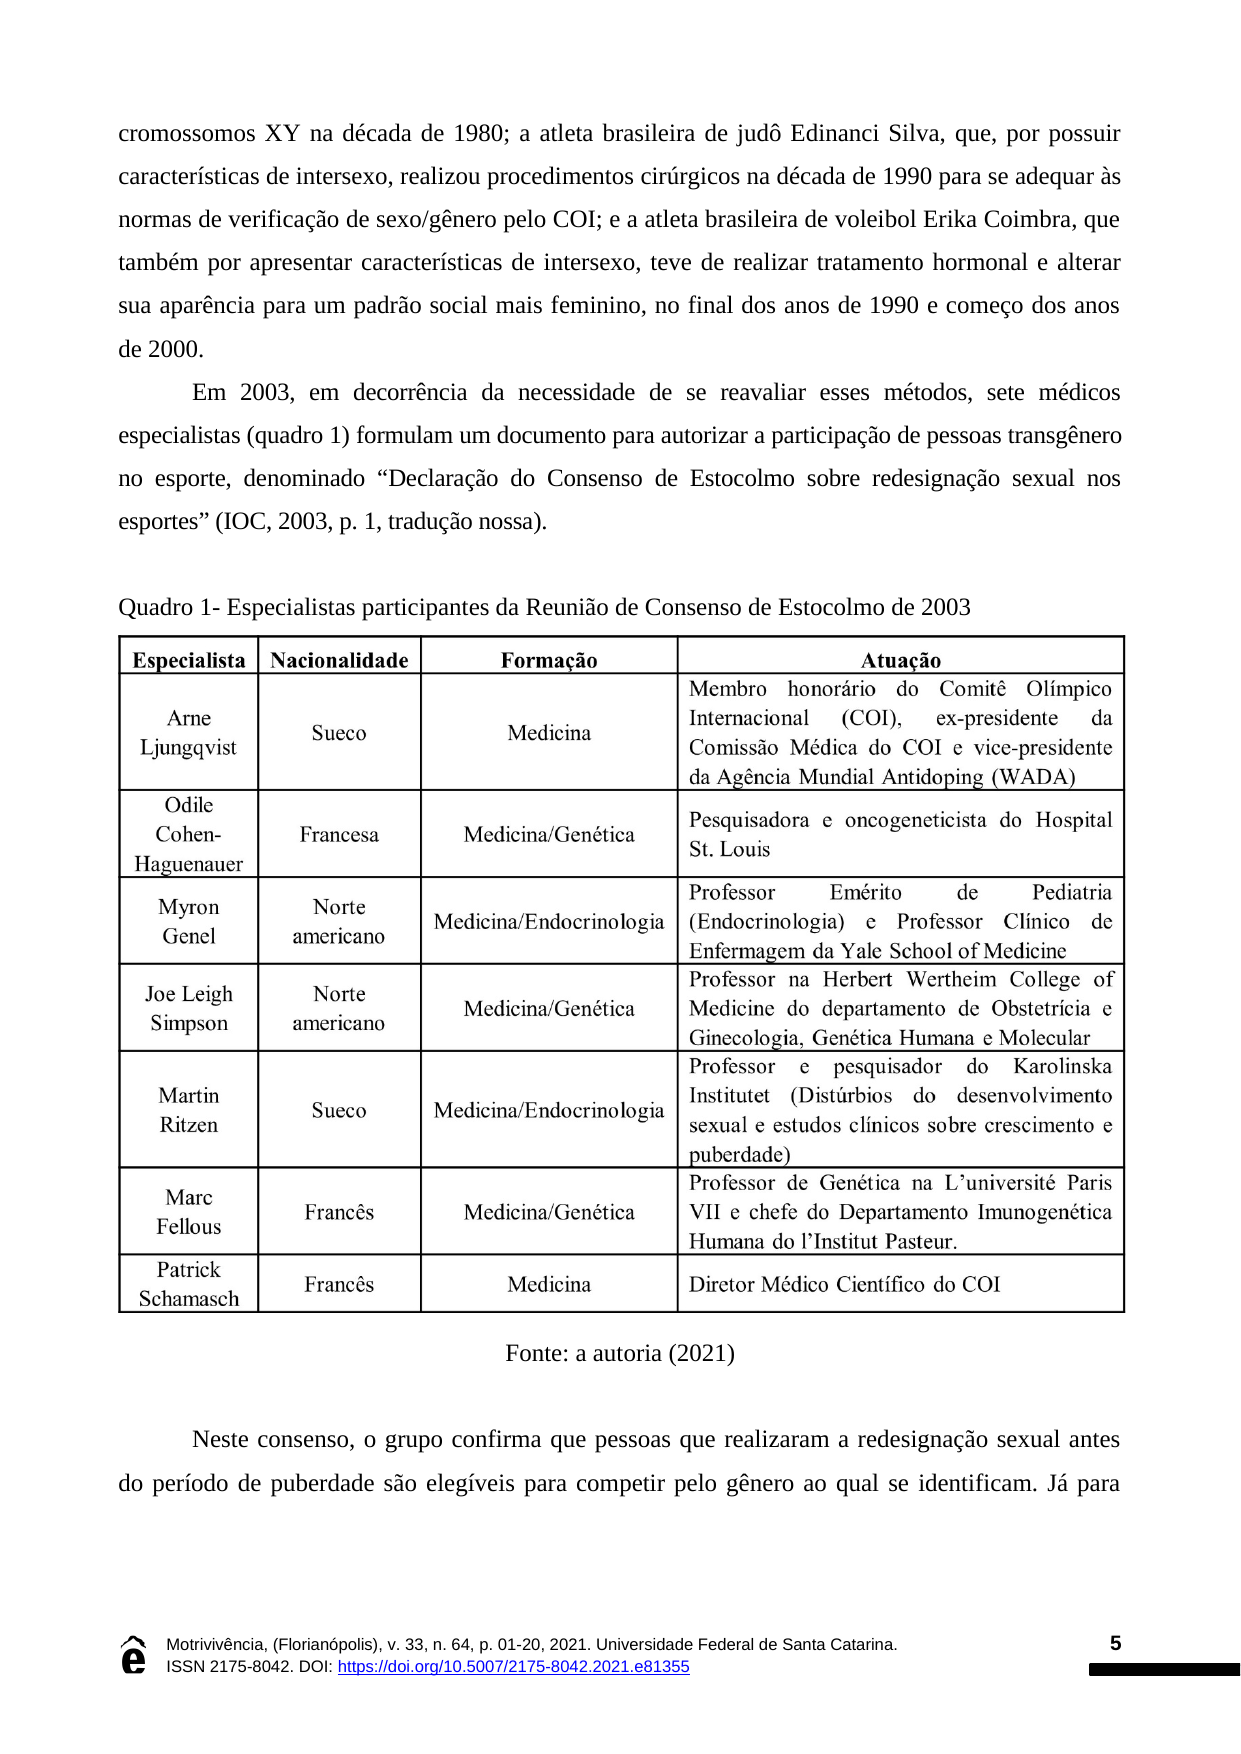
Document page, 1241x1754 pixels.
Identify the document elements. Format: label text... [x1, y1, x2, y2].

text Quadro 1- Especialistas participantes da Reunião de Consenso de Estocolmo de 2003 [118, 592, 1122, 621]
text Fonte: a autoria (2021) [118, 1338, 1122, 1367]
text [118, 118, 1122, 362]
text Em 2003, em decorrência da necessidade de se reavaliar esses métodos, sete médicos especialistas (quadro 1) formulam um documento para autorizar a participação de pessoas transgênero no esporte, denominado “Declaração do Consenso de Estocolmo sobre redesignação sexual nos esportes” (IOC, 2003, p. 1, tradução nossa). [118, 377, 1122, 535]
picture [120, 1635, 146, 1674]
picture [118, 635, 1126, 1325]
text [118, 1424, 1122, 1496]
